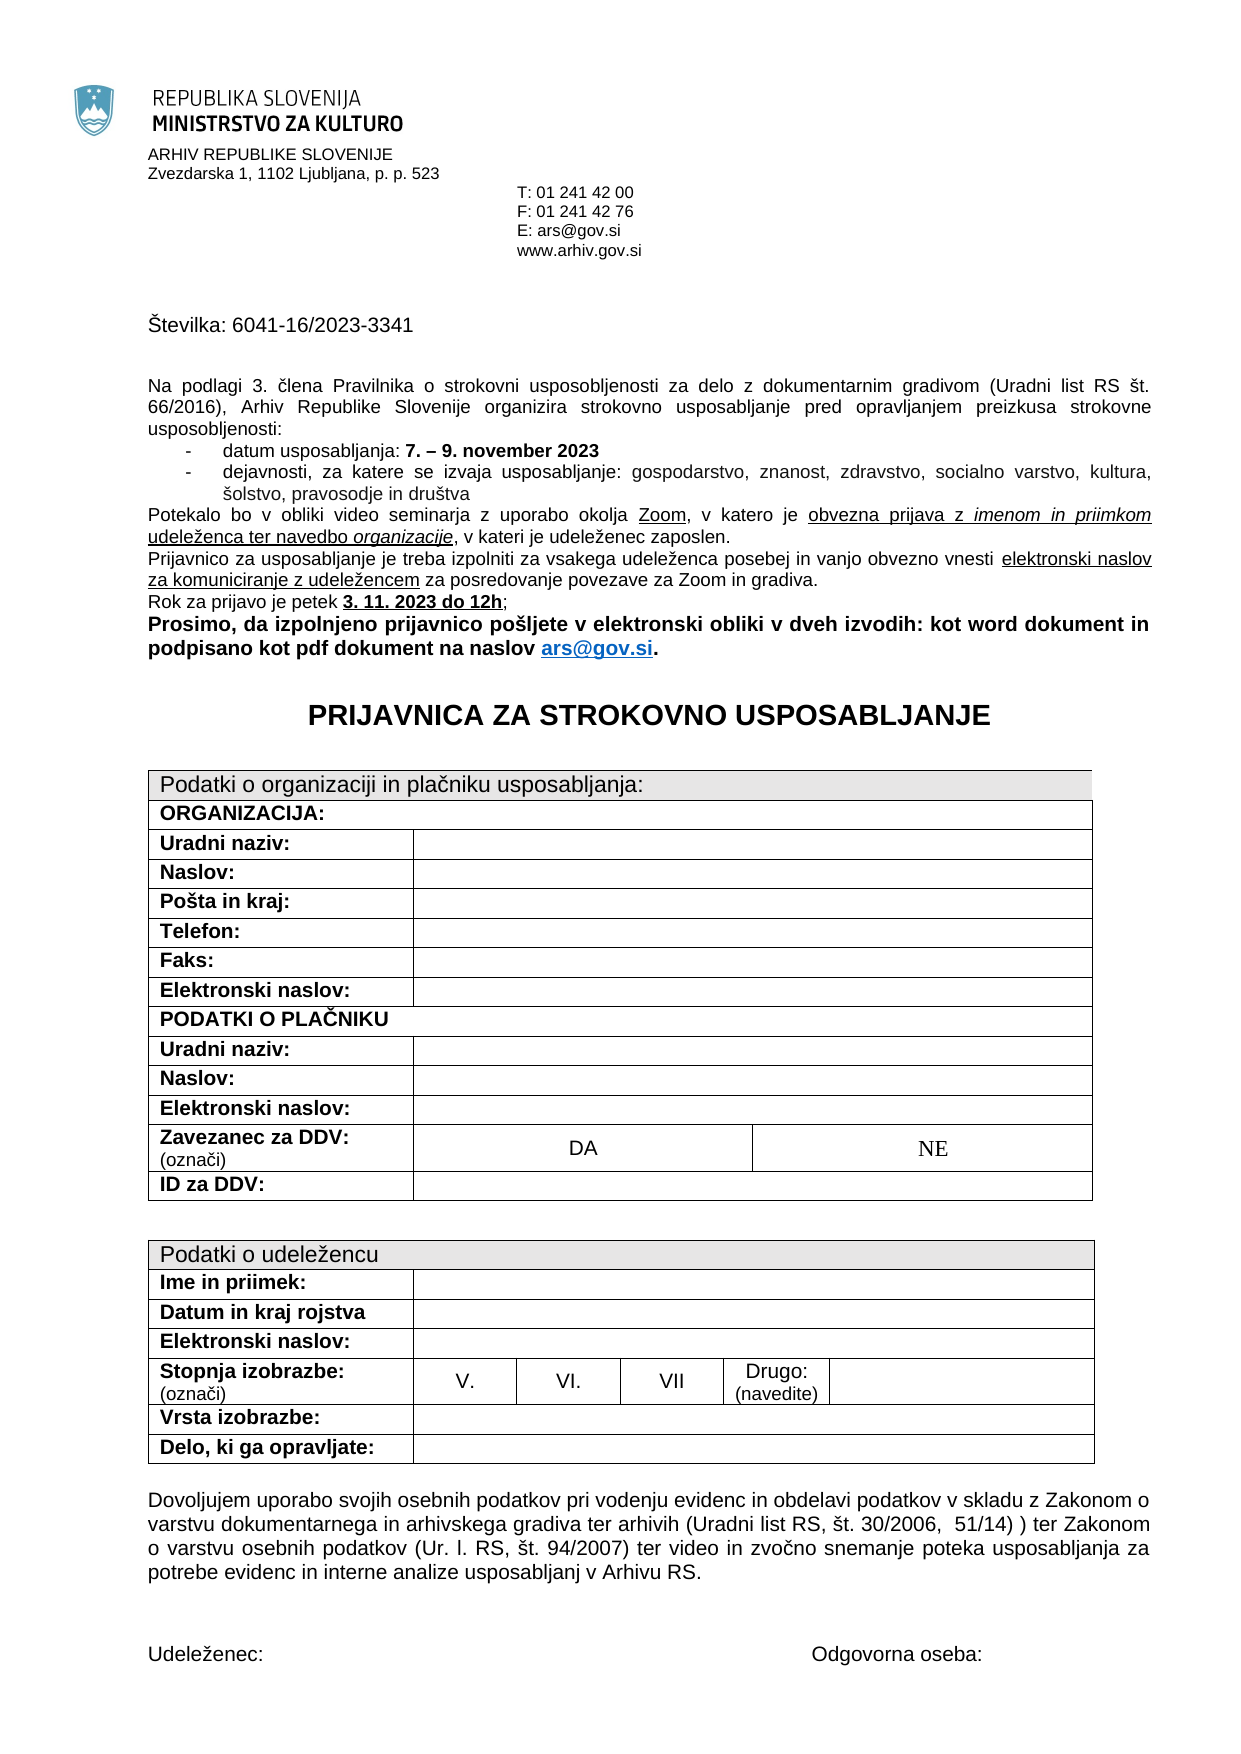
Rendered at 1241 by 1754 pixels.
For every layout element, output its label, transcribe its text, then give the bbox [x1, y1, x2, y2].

text Udeleženec: Odgovorna oseba: [148, 1641, 1152, 1665]
table_cell [414, 889, 1092, 918]
table_cell Delo, ki ga opravljate: [149, 1435, 413, 1463]
table_cell Elektronski naslov: [149, 1329, 413, 1357]
table_cell [414, 1037, 1092, 1065]
table_cell Faks: [149, 948, 413, 977]
table_header Podatki o organizaciji in plačniku usposabljanja: [149, 771, 1092, 800]
table_cell Naslov: [149, 1066, 413, 1094]
table_cell [414, 1066, 1092, 1094]
table_cell Elektronski naslov: [149, 1096, 413, 1124]
table_cell [414, 1270, 1094, 1298]
table_cell Ime in priimek: [149, 1270, 413, 1298]
table_cell [414, 919, 1092, 947]
text Dovoljujem uporabo svojih osebnih podatkov pri vodenju evidenc in obdelavi podatkov v skladu z Zakonom o varstvu dokumentarnega in arhivskega gradiva ter arhivih (Uradni list RS, št. 30/2006, 51/14) ) ter Zakonom o varstvu osebnih podatkov (Ur. l. RS, št. 94/2007) ter video in zvočno snemanje poteka usposabljanja za potrebe evidenc in interne analize usposabljanj v Arhivu RS. [148, 1488, 1152, 1584]
table_header Podatki o udeležencu [149, 1241, 1094, 1269]
table_cell NE [753, 1125, 1092, 1171]
table_cell [830, 1359, 1094, 1404]
table_cell [414, 830, 1092, 859]
table_cell Vrsta izobrazbe: [149, 1405, 413, 1433]
text Številka: 6041-16/2023-3341 [148, 312, 1152, 336]
table_cell Elektronski naslov: [149, 978, 413, 1006]
table_cell Datum in kraj rojstva [149, 1300, 413, 1328]
table_cell VI. [517, 1359, 620, 1404]
table_cell [414, 1096, 1092, 1124]
table_cell ID za DDV: [149, 1172, 413, 1200]
text Rok za prijavo je petek 3. 11. 2023 do 12h; [148, 590, 1152, 612]
table_cell VII [621, 1359, 723, 1404]
table_cell [414, 1405, 1094, 1433]
text Prosimo, da izpolnjeno prijavnico pošljete v elektronski obliki v dveh izvodih: kot word dokument in podpisano kot pdf dokument na naslov ars@gov.si. [148, 612, 1152, 660]
table_cell Stopnja izobrazbe: (označi) [149, 1359, 413, 1404]
table_cell Telefon: [149, 919, 413, 947]
table_cell Podatki o plačniku [149, 1007, 1092, 1036]
table_cell ORGANIZACIJA: [149, 801, 1092, 829]
table_cell Zavezanec za DDV: (označi) [149, 1125, 413, 1171]
table_cell Uradni naziv: [149, 830, 413, 859]
list datum usposabljanja: 7. – 9. november 2023 [185, 439, 1152, 461]
text Potekalo bo v obliki video seminarja z uporabo okolja Zoom, v katero je obvezna prijava z imenom in priimkom udeleženca ter navedbo organizacije, v kateri je udeleženec zaposlen. [148, 504, 1152, 547]
text PRIJAVNICA ZA STROKOVNO USPOSABLJANJE [148, 698, 1152, 732]
table_cell [414, 1329, 1094, 1357]
picture [59, 73, 415, 145]
text Prijavnico za usposabljanje je treba izpolniti za vsakega udeleženca posebej in vanjo obvezno vnesti elektronski naslov za komuniciranje z udeležencem za posredovanje povezave za Zoom in gradiva. [148, 547, 1152, 590]
text Na podlagi 3. člena Pravilnika o strokovni usposobljenosti za delo z dokumentarnim gradivom (Uradni list RS št. 66/2016), Arhiv Republike Slovenije organizira strokovno usposabljanje pred opravljanjem preizkusa strokovne usposobljenosti: [148, 375, 1152, 439]
list dejavnosti, za katere se izvaja usposabljanje: gospodarstvo, znanost, zdravstvo, socialno varstvo, kultura, šolstvo, pravosodje in društva [185, 461, 1152, 504]
table_cell [414, 1435, 1094, 1463]
table_cell Uradni naziv: [149, 1037, 413, 1065]
table_cell [414, 978, 1092, 1006]
table_cell Pošta in kraj: [149, 889, 413, 918]
table_cell Naslov: [149, 860, 413, 888]
table_cell [414, 860, 1092, 888]
table_cell [414, 1172, 1092, 1200]
table_cell [414, 948, 1092, 977]
table_cell Drugo: (navedite) [724, 1359, 829, 1404]
table_cell DA [414, 1125, 752, 1171]
table_cell [414, 1300, 1094, 1328]
table_cell V. [414, 1359, 516, 1404]
